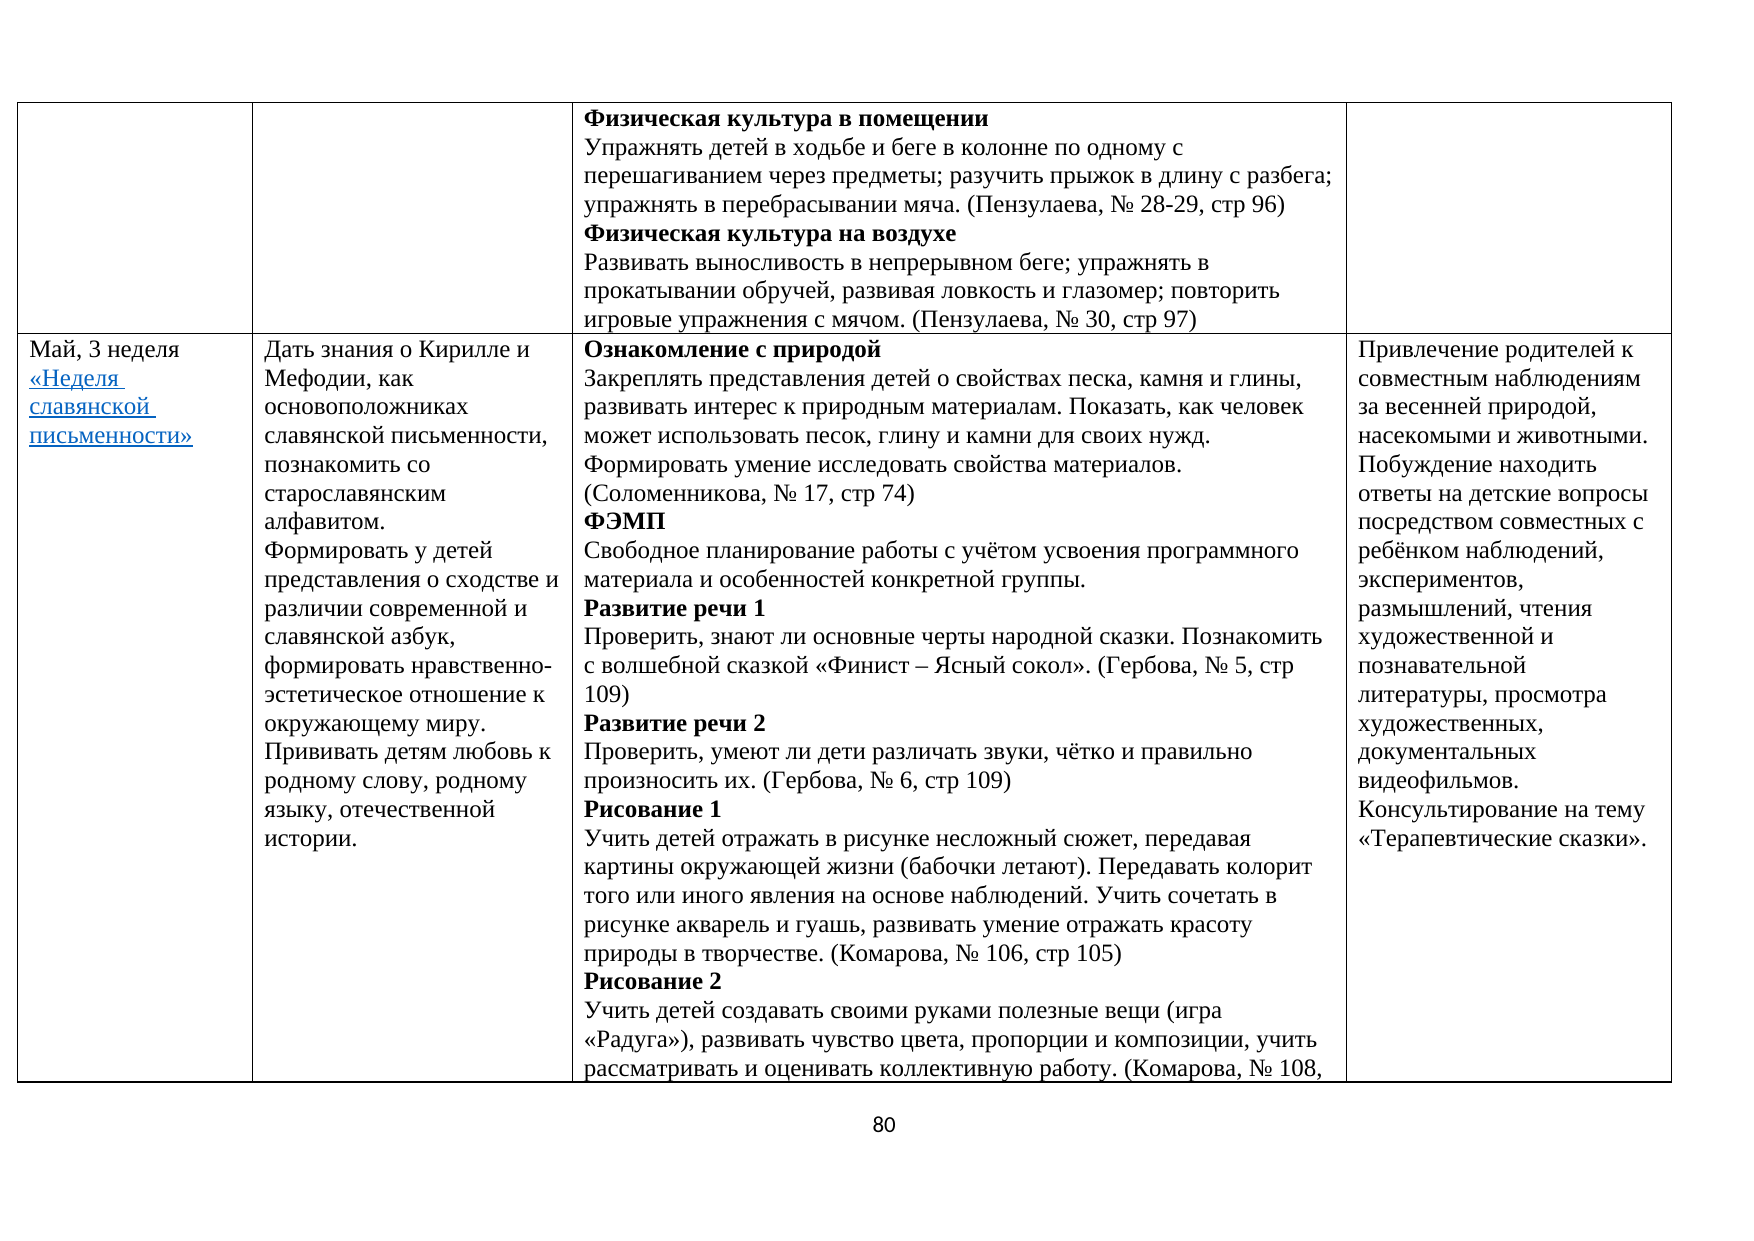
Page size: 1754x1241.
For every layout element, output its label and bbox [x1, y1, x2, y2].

table_cell [18, 103, 252, 333]
table_cell [1347, 334, 1671, 1081]
table_cell [1347, 103, 1671, 333]
table_cell [253, 334, 572, 1081]
table_cell [18, 334, 252, 1081]
table_cell [573, 334, 1346, 1081]
table_cell [573, 103, 1346, 333]
table_cell [253, 103, 572, 333]
